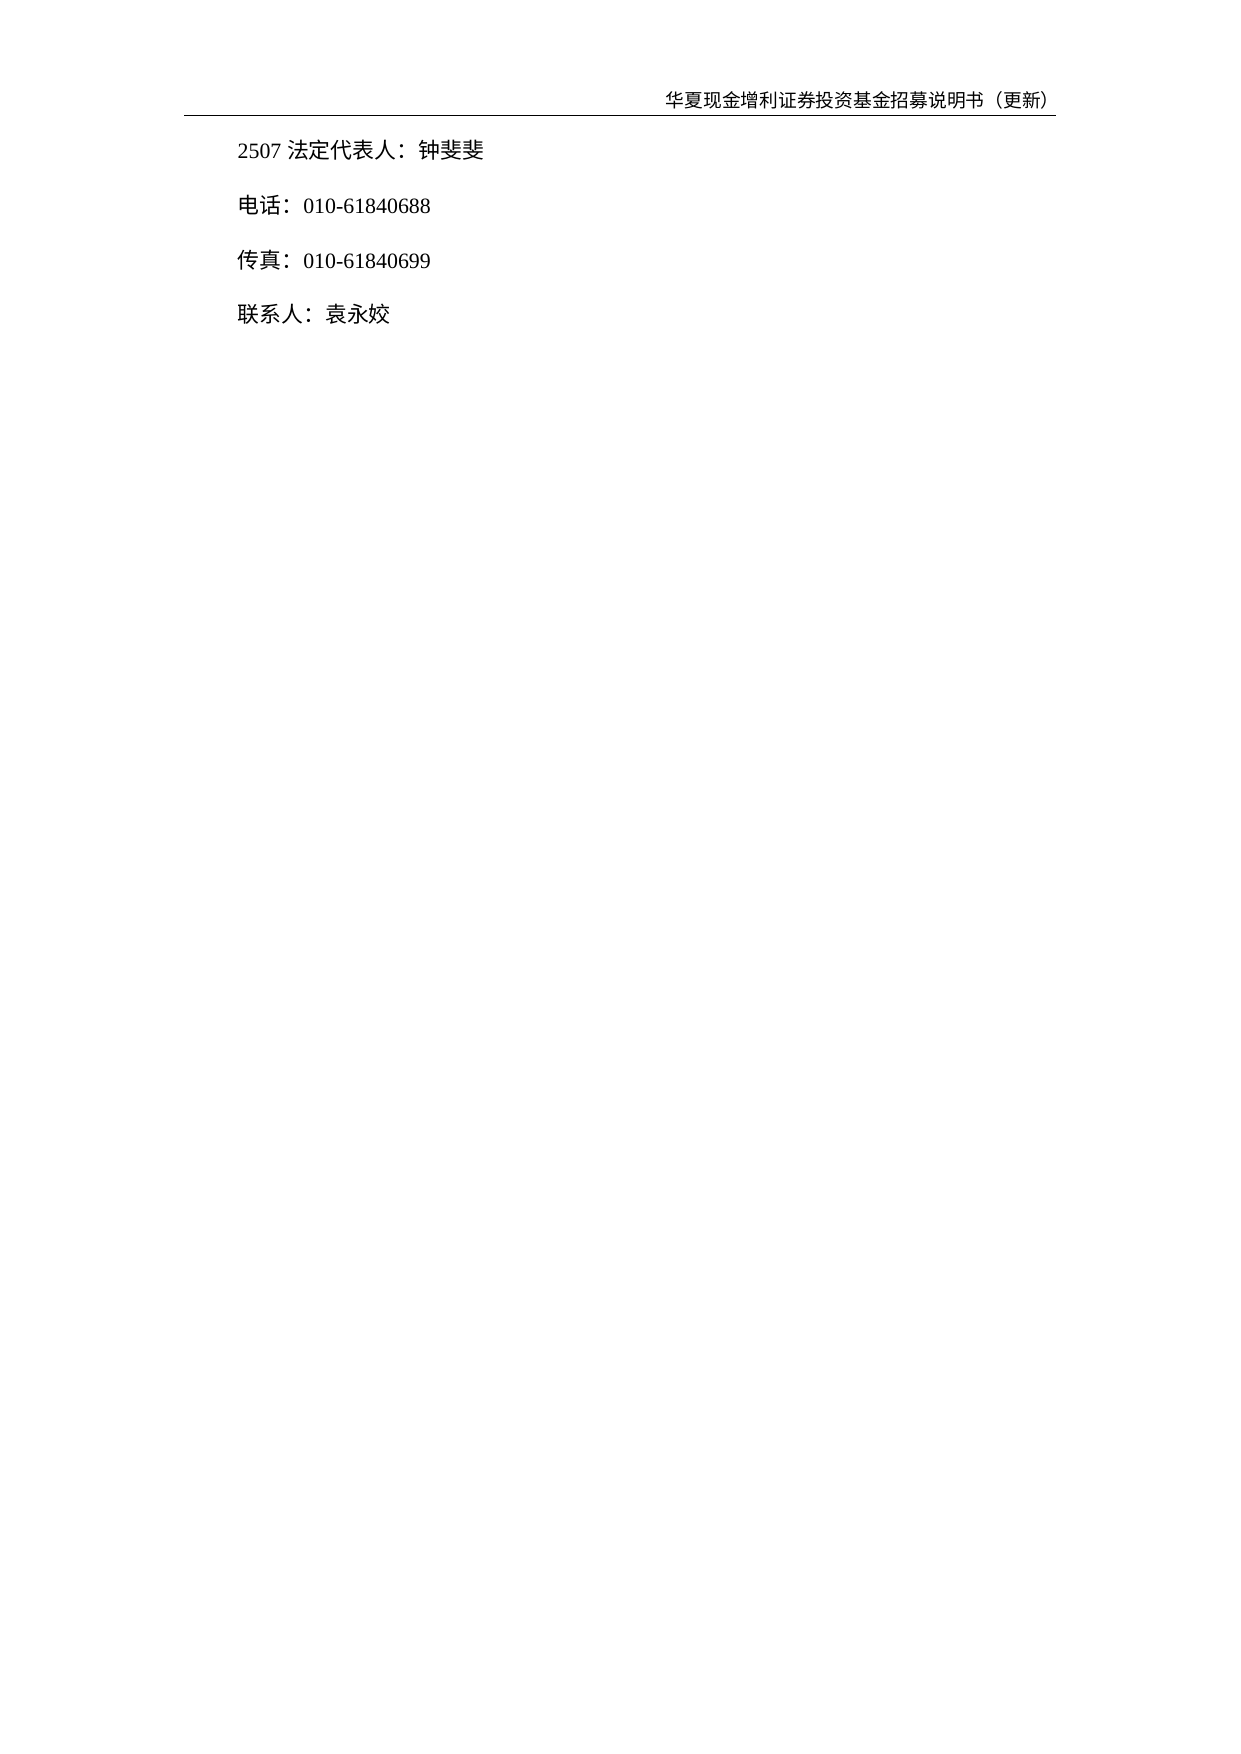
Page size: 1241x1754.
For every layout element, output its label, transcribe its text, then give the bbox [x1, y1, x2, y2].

text 联系人：袁永姣 [237, 297, 1146, 329]
text 电话：010-61840688 传真：010-61840699 [237, 188, 431, 274]
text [237, 133, 862, 165]
